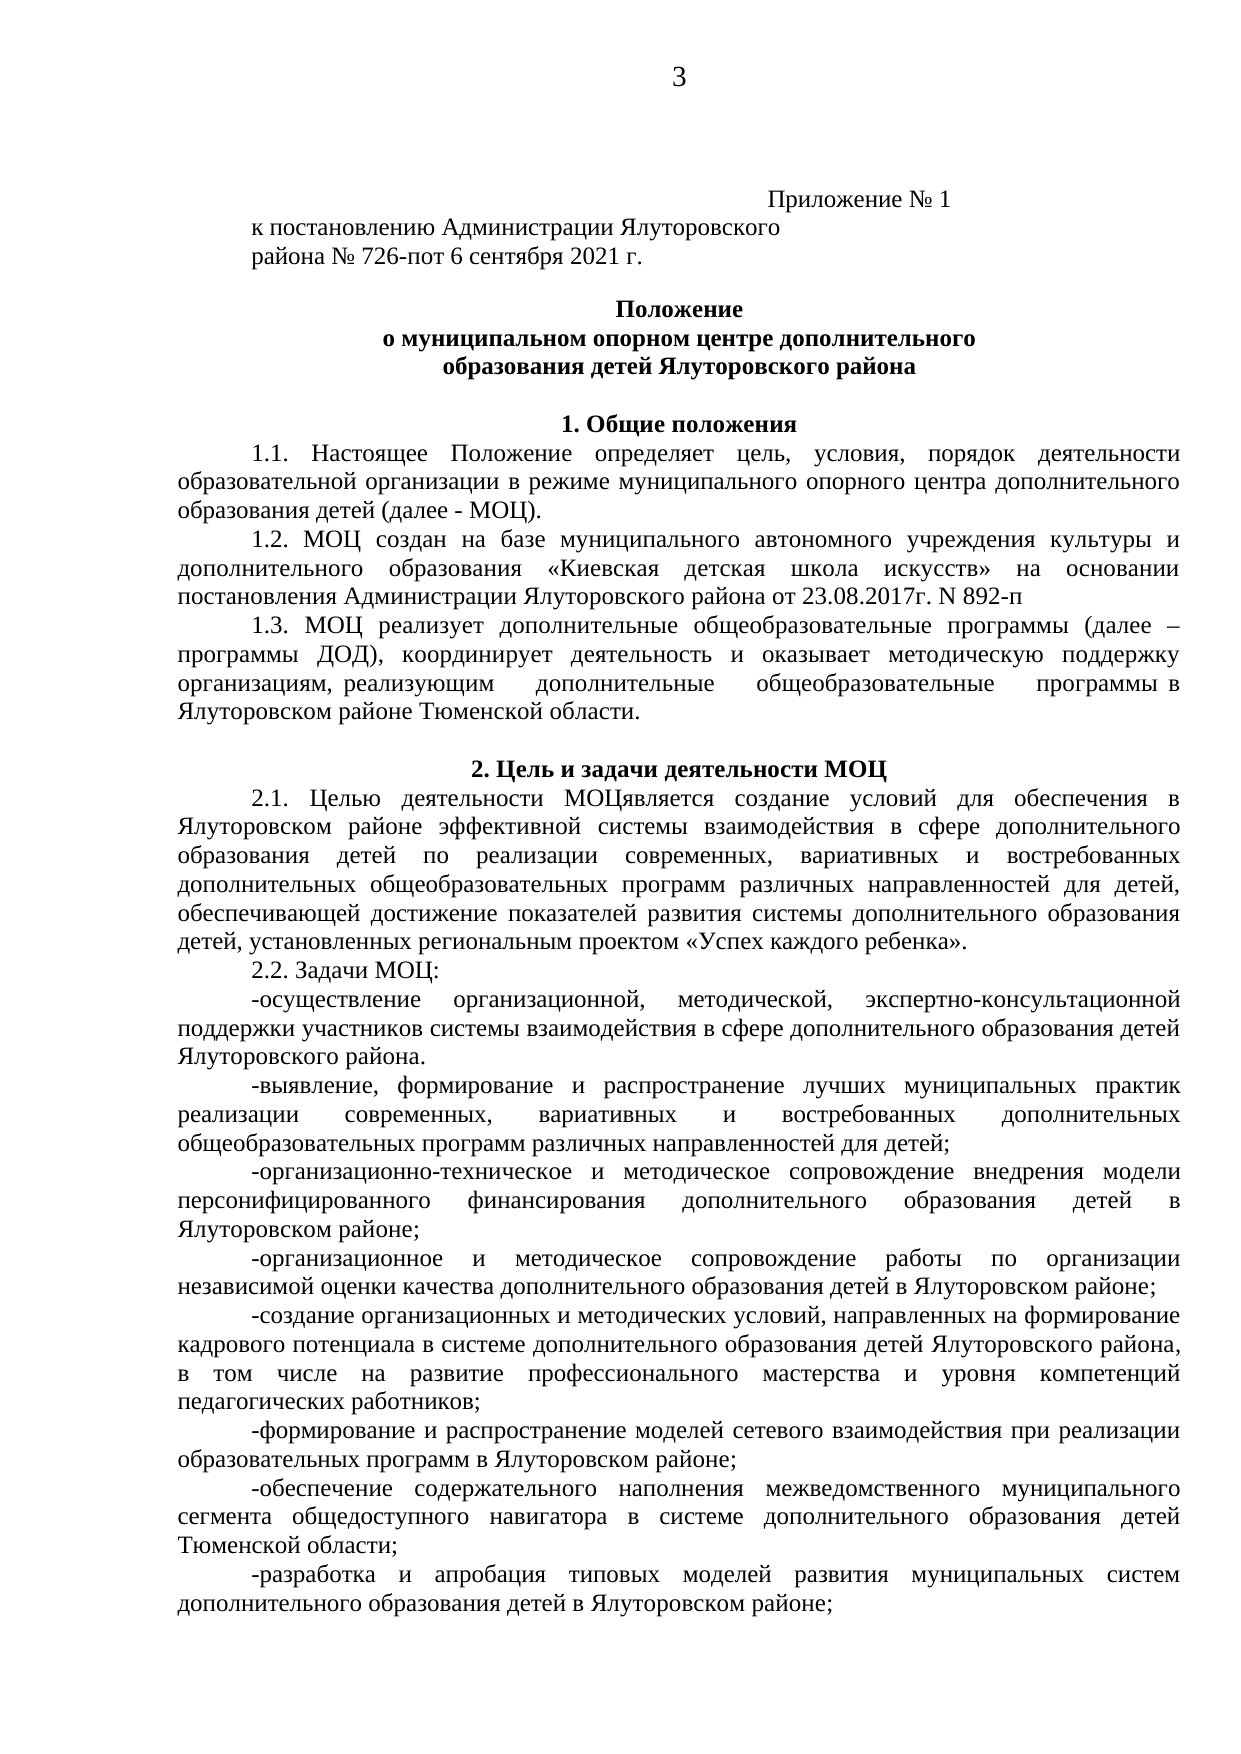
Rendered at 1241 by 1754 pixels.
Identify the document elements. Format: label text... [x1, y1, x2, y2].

text -формирование и распространение моделей сетевого взаимодействия при реализации образовательных программ в Ялуторовском районе; [177, 1415, 1181, 1473]
text образования детей Ялуторовского района [177, 351, 1181, 380]
text -организационно-техническое и методическое сопровождение внедрения модели персонифицированного финансирования дополнительного образования детей в Ялуторовском районе; [177, 1156, 1181, 1243]
text района № 726-пот 6 сентября 2021 г. [177, 241, 1181, 270]
text -выявление, формирование и распространение лучших муниципальных практик реализации современных, вариативных и востребованных дополнительных общеобразовательных программ различных направленностей для детей; [177, 1070, 1181, 1156]
text 1.1. Настоящее Положение определяет цель, условия, порядок деятельности образовательной организации в режиме муниципального опорного центра дополнительного образования детей (далее - МОЦ). [177, 438, 1181, 524]
text -осуществление организационной, методической, экспертно-консультационной поддержки участников системы взаимодействия в сфере дополнительного образования детей Ялуторовского района. [177, 984, 1181, 1070]
text 1. Общие положения [177, 409, 1181, 438]
text 2.2. Задачи МОЦ: [177, 955, 1181, 984]
text -обеспечение содержательного наполнения межведомственного муниципального сегмента общедоступного навигатора в системе дополнительного образования детей Тюменской области; [177, 1473, 1181, 1559]
text 2. Цель и задачи деятельности МОЦ [177, 754, 1181, 783]
text 2.1. Целью деятельности МОЦявляется создание условий для обеспечения в Ялуторовском районе эффективной системы взаимодействия в сфере дополнительного образования детей по реализации современных, вариативных и востребованных дополнительных общеобразовательных программ различных направленностей для детей, обеспечивающей достижение показателей развития системы дополнительного образования детей, установленных региональным проектом «Успех каждого ребенка». [177, 783, 1181, 955]
text -организационное и методическое сопровождение работы по организации независимой оценки качества дополнительного образования детей в Ялуторовском районе; [177, 1243, 1181, 1300]
text к постановлению Администрации Ялуторовского [177, 212, 1181, 241]
text 1.3. МОЦ реализует дополнительные общеобразовательные программы (далее – программы ДОД), координирует деятельность и оказывает методическую поддержку организациям, реализующим дополнительные общеобразовательные программы в Ялуторовском районе Тюменской области. [177, 610, 1181, 725]
text 1.2. МОЦ создан на базе муниципального автономного учреждения культуры и дополнительного образования «Киевская детская школа искусств» на основании постановления Администрации Ялуторовского района от 23.08.2017г. N 892-п [177, 524, 1181, 610]
text -создание организационных и методических условий, направленных на формирование кадрового потенциала в системе дополнительного образования детей Ялуторовского района, в том числе на развитие профессионального мастерства и уровня компетенций педагогических работников; [177, 1300, 1181, 1415]
text Положение [177, 294, 1181, 323]
text Приложение № 1 [177, 184, 1181, 212]
text -разработка и апробация типовых моделей развития муниципальных систем дополнительного образования детей в Ялуторовском районе; [177, 1559, 1181, 1616]
text о муниципальном опорном центре дополнительного [177, 323, 1181, 351]
